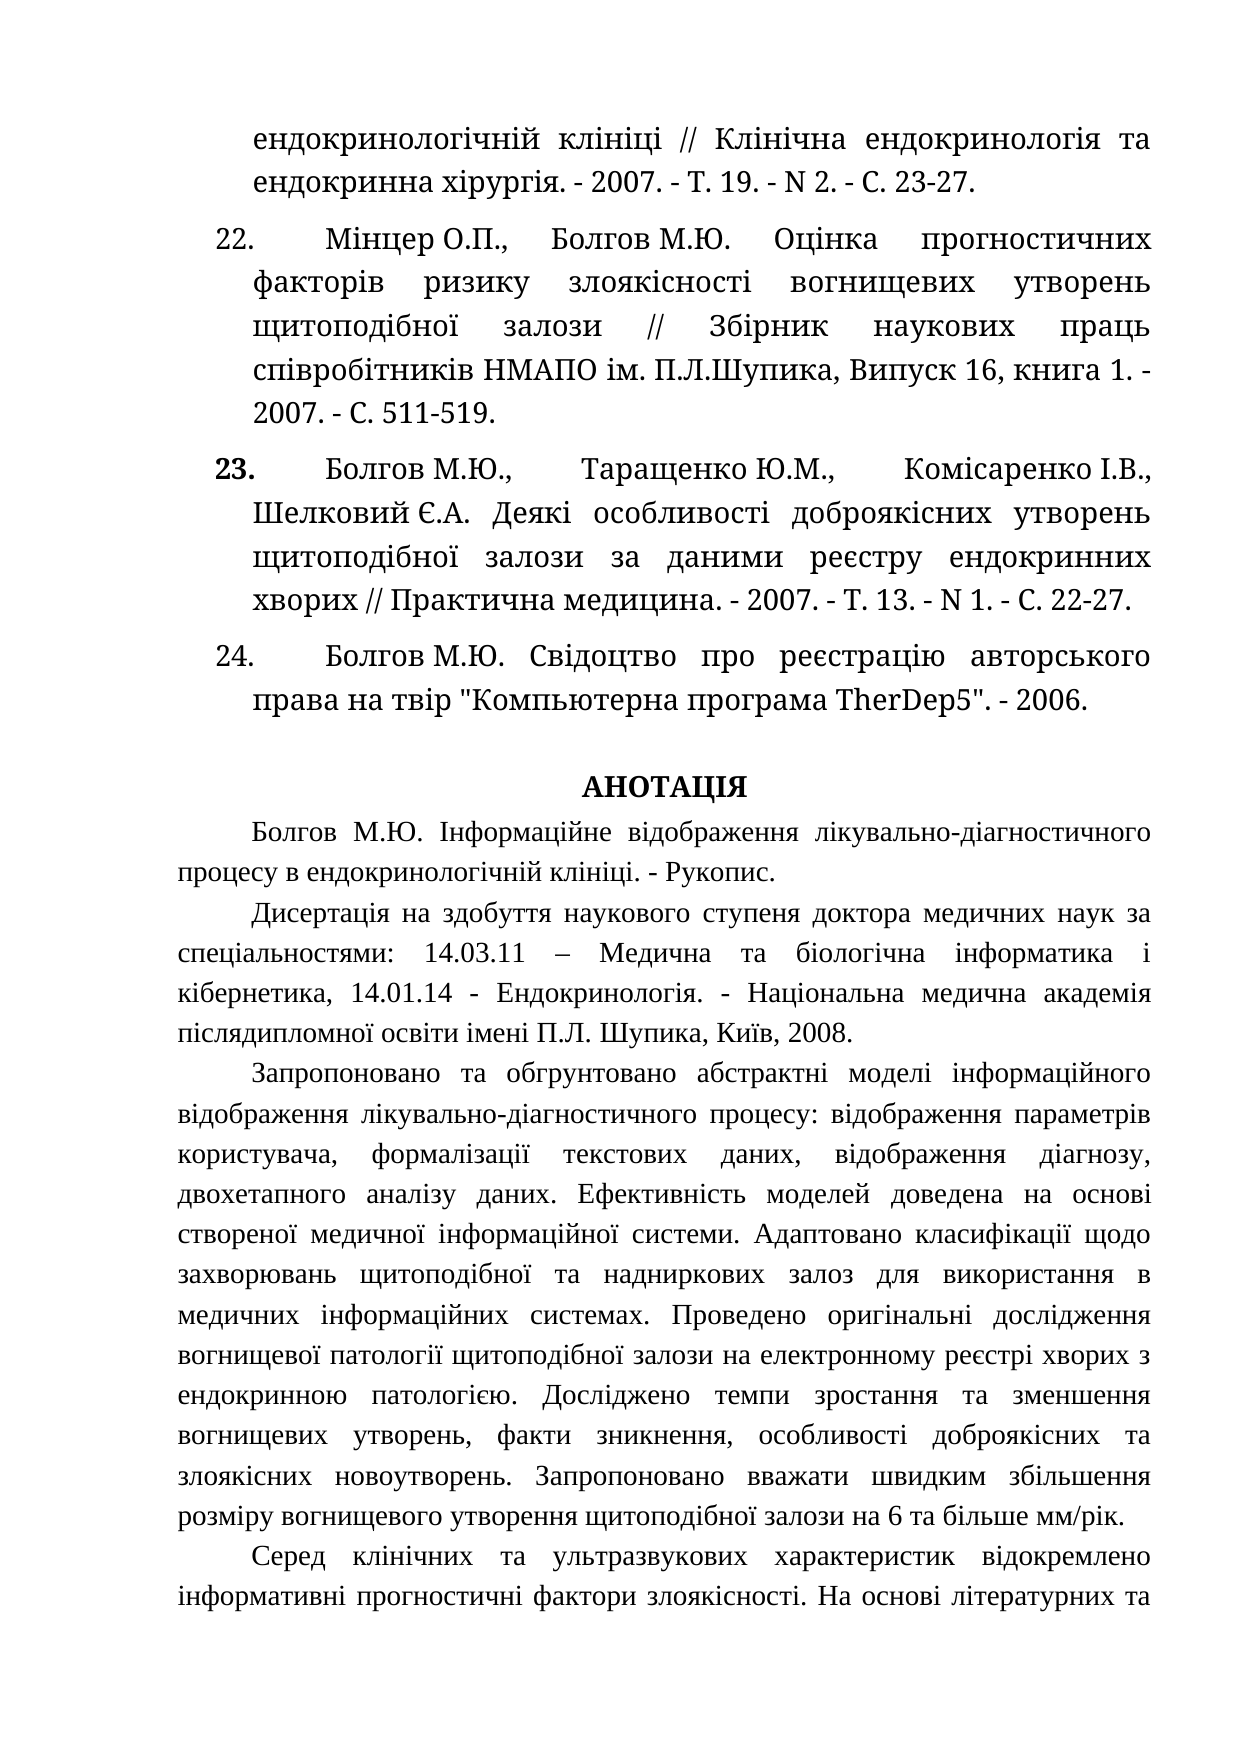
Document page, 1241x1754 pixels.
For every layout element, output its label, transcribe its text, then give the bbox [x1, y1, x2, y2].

list Болгов М.Ю. Свідоцтво про реєстрацію авторського права на твір "Компьютерна програма TherDep5". - 2006. [215, 636, 1152, 719]
text Запропоновано та обгрунтовано абстрактні моделі інформаційного відображення лікувально-діагностичного процесу: відображення параметрів користувача, формалізації текстових даних, відображення діагнозу, двохетапного аналізу даних. Ефективність моделей доведена на основі створеної медичної інформаційної системи. Адаптовано класифікації щодо захворювань щитоподібної та надниркових залоз для використання в медичних інформаційних системах. Проведено оригінальні дослідження вогнищевої патології щитоподібної залози на електронному реєстрі хворих з ендокринною патологією. Досліджено темпи зростання та зменшення вогнищевих утворень, факти зникнення, особливості доброякісних та злоякісних новоутворень. Запропоновано вважати швидким збільшення розміру вогнищевого утворення щитоподібної залози на 6 та більше мм/рік. [177, 1056, 1152, 1531]
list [215, 118, 1152, 201]
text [177, 1538, 1152, 1612]
text Дисертація на здобуття наукового ступеня доктора медичних наук за спеціальностями: 14.03.11 – Медична та біологічна інформатика і кібернетика, 14.01.14 - Eндокринологія. - Національна медична академія післядипломної освіти імені П.Л. Шупика, Київ, 2008. [177, 895, 1152, 1049]
text Болгов М.Ю. Інформаційне відображення лікувально-діагностичного процесу в ендокринологічній клініці. - Рукопис. [177, 814, 1152, 888]
list Болгов М.Ю., Таращенко Ю.М., Комісаренко І.В., Шелковий Є.А. Деякі особливості доброякісних утворень щитоподібної залози за даними реєстру ендокринних хворих // Практична медицина. - 2007. - Т. 13. - N 1. - С. 22-27. [215, 449, 1152, 619]
text АНОТАЦІЯ [177, 767, 1152, 806]
list Мінцер О.П., Болгов М.Ю. Оцінка прогностичних факторів ризику злоякісності вогнищевих утворень щитоподібної залози // Збірник наукових праць співробітників НМАПО ім. П.Л.Шупика, Випуск 16, книга 1. - 2007. - С. 511-519. [215, 218, 1152, 432]
